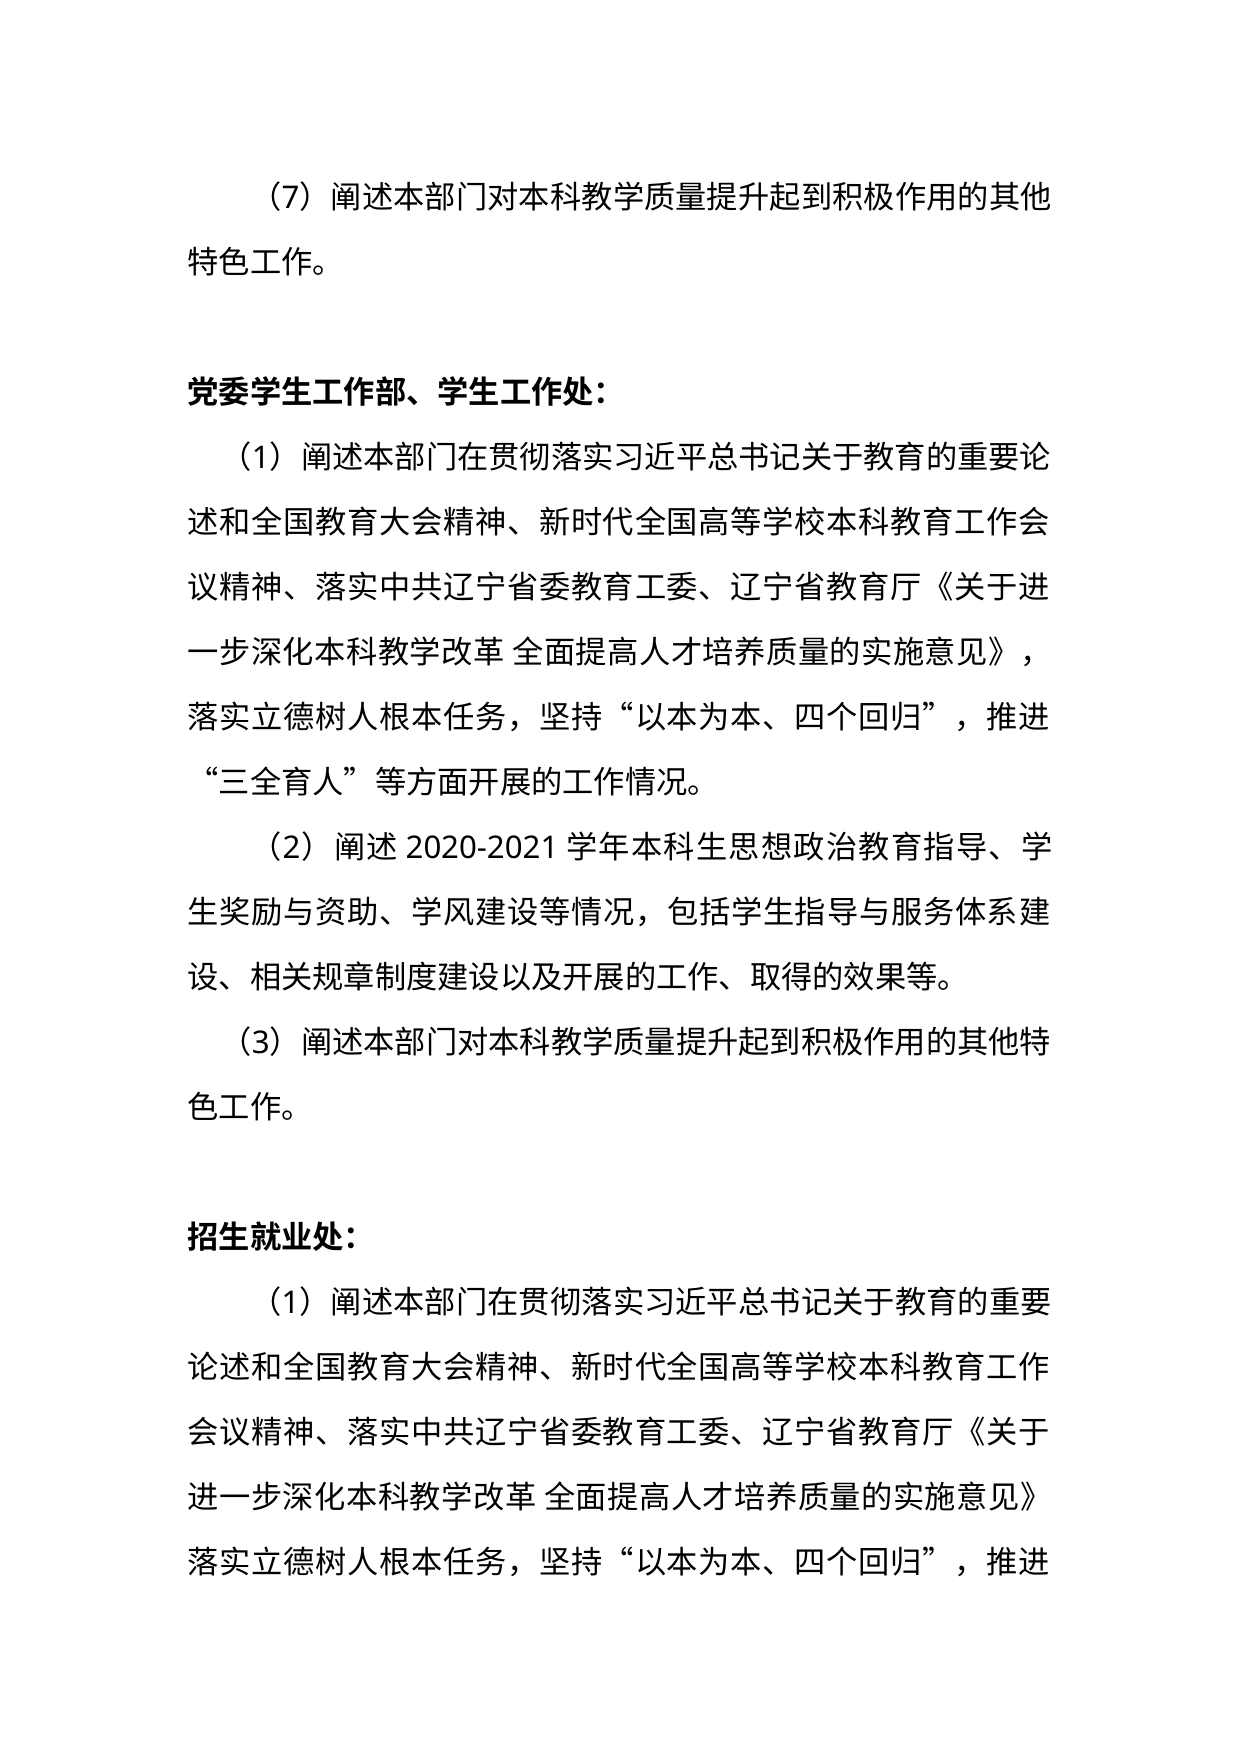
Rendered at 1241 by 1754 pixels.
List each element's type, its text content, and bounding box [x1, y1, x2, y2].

text （2）阐述2020-2021学年本科生思想政治教育指导、学生奖励与资助、学风建设等情况，包括学生指导与服务体系建设、相关规章制度建设以及开展的工作、取得的效果等。 [187, 812, 1053, 1007]
text （7）阐述本部门对本科教学质量提升起到积极作用的其他特色工作。 [187, 162, 1053, 292]
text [187, 1267, 1053, 1592]
text 招生就业处： [187, 1202, 1053, 1267]
text （3）阐述本部门对本科教学质量提升起到积极作用的其他特色工作。 [187, 1007, 1053, 1137]
text 党委学生工作部、学生工作处： [187, 357, 1053, 422]
